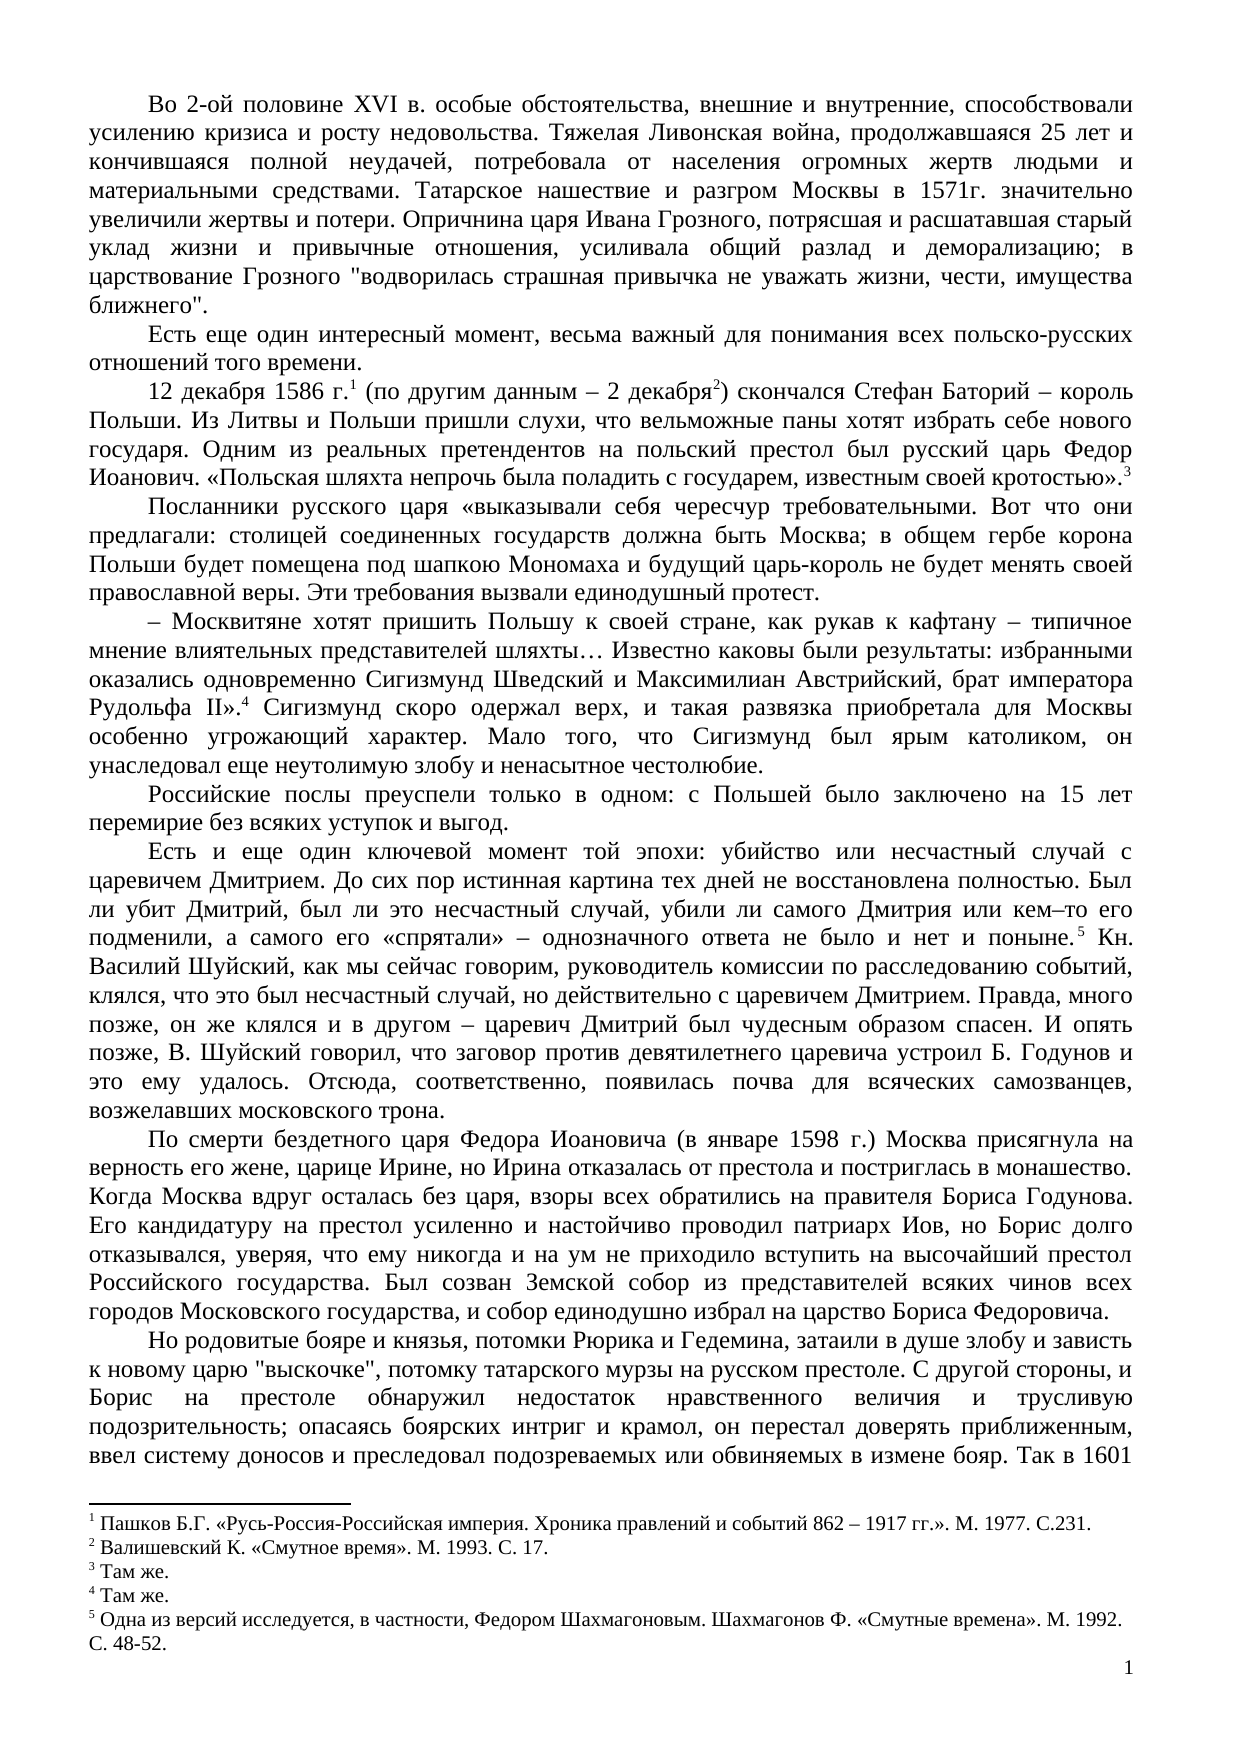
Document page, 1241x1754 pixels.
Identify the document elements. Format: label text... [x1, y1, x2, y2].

text По смерти бездетного царя Федора Иоановича (в январе 1598 г.) Москва присягнула на верность его жене, царице Ирине, но Ирина отказалась от престола и постриглась в монашество. Когда Москва вдруг осталась без царя, взоры всех обратились на правителя Бориса Годунова. Его кандидатуру на престол усиленно и настойчиво проводил патриарх Иов, но Борис долго отказывался, уверяя, что ему никогда и на ум не приходило вступить на высочайший престол Российского государства. Был созван Земской собор из представителей всяких чинов всех городов Московского государства, и собор единодушно избрал на царство Бориса Федоровича. [89, 1124, 1134, 1325]
text Есть еще один интересный момент, весьма важный для понимания всех польско-русских отношений того времени. [89, 319, 1134, 376]
text 12 декабря 1586 г. (по другим данным – 2 декабря) скончался Стефан Баторий – король Польши. Из Литвы и Польши пришли слухи, что вельможные паны хотят избрать себе нового государя. Одним из реальных претендентов на польский престол был русский царь Федор Иоанович. «Польская шляхта непрочь была поладить с государем, известным своей кротостью». [89, 376, 1134, 491]
text Есть и еще один ключевой момент той эпохи: убийство или несчастный случай с царевичем Дмитрием. До сих пор истинная картина тех дней не восстановлена полностью. Был ли убит Дмитрий, был ли это несчастный случай, убили ли самого Дмитрия или кем–то его подменили, а самого его «спрятали» – однозначного ответа не было и нет и поныне. Кн. Василий Шуйский, как мы сейчас говорим, руководитель комиссии по расследованию событий, клялся, что это был несчастный случай, но действительно с царевичем Дмитрием. Правда, много позже, он же клялся и в другом – царевич Дмитрий был чудесным образом спасен. И опять позже, В. Шуйский говорил, что заговор против девятилетнего царевича устроил Б. Годунов и это ему удалось. Отсюда, соответственно, появилась почва для всяческих самозванцев, возжелавших московского трона. [89, 836, 1134, 1124]
text Во 2-ой половине XVI в. особые обстоятельства, внешние и внутренние, способствовали усилению кризиса и росту недовольства. Тяжелая Ливонская война, продолжавшаяся 25 лет и кончившаяся полной неудачей, потребовала от населения огромных жертв людьми и материальными средствами. Татарское нашествие и разгром Москвы в 1571г. значительно увеличили жертвы и потери. Опричнина царя Ивана Грозного, потрясшая и расшатавшая старый уклад жизни и привычные отношения, усиливала общий разлад и деморализацию; в царствование Грозного "водворилась страшная привычка не уважать жизни, чести, имущества ближнего". [89, 89, 1134, 319]
text Посланники русского царя «выказывали себя чересчур требовательными. Вот что они предлагали: столицей соединенных государств должна быть Москва; в общем гербе корона Польши будет помещена под шапкою Мономаха и будущий царь-король не будет менять своей православной веры. Эти требования вызвали единодушный протест. [89, 491, 1134, 606]
text Российские послы преуспели только в одном: с Польшей было заключено на 15 лет перемирие без всяких уступок и выгод. [89, 779, 1134, 836]
text – Москвитяне хотят пришить Польшу к своей стране, как рукав к кафтану – типичное мнение влиятельных представителей шляхты… Известно каковы были результаты: избранными оказались одновременно Сигизмунд Шведский и Максимилиан Австрийский, брат императора Рудольфа II». Сигизмунд скоро одержал верх, и такая развязка приобретала для Москвы особенно угрожающий характер. Мало того, что Сигизмунд был ярым католиком, он унаследовал еще неутолимую злобу и ненасытное честолюбие. [89, 606, 1134, 779]
